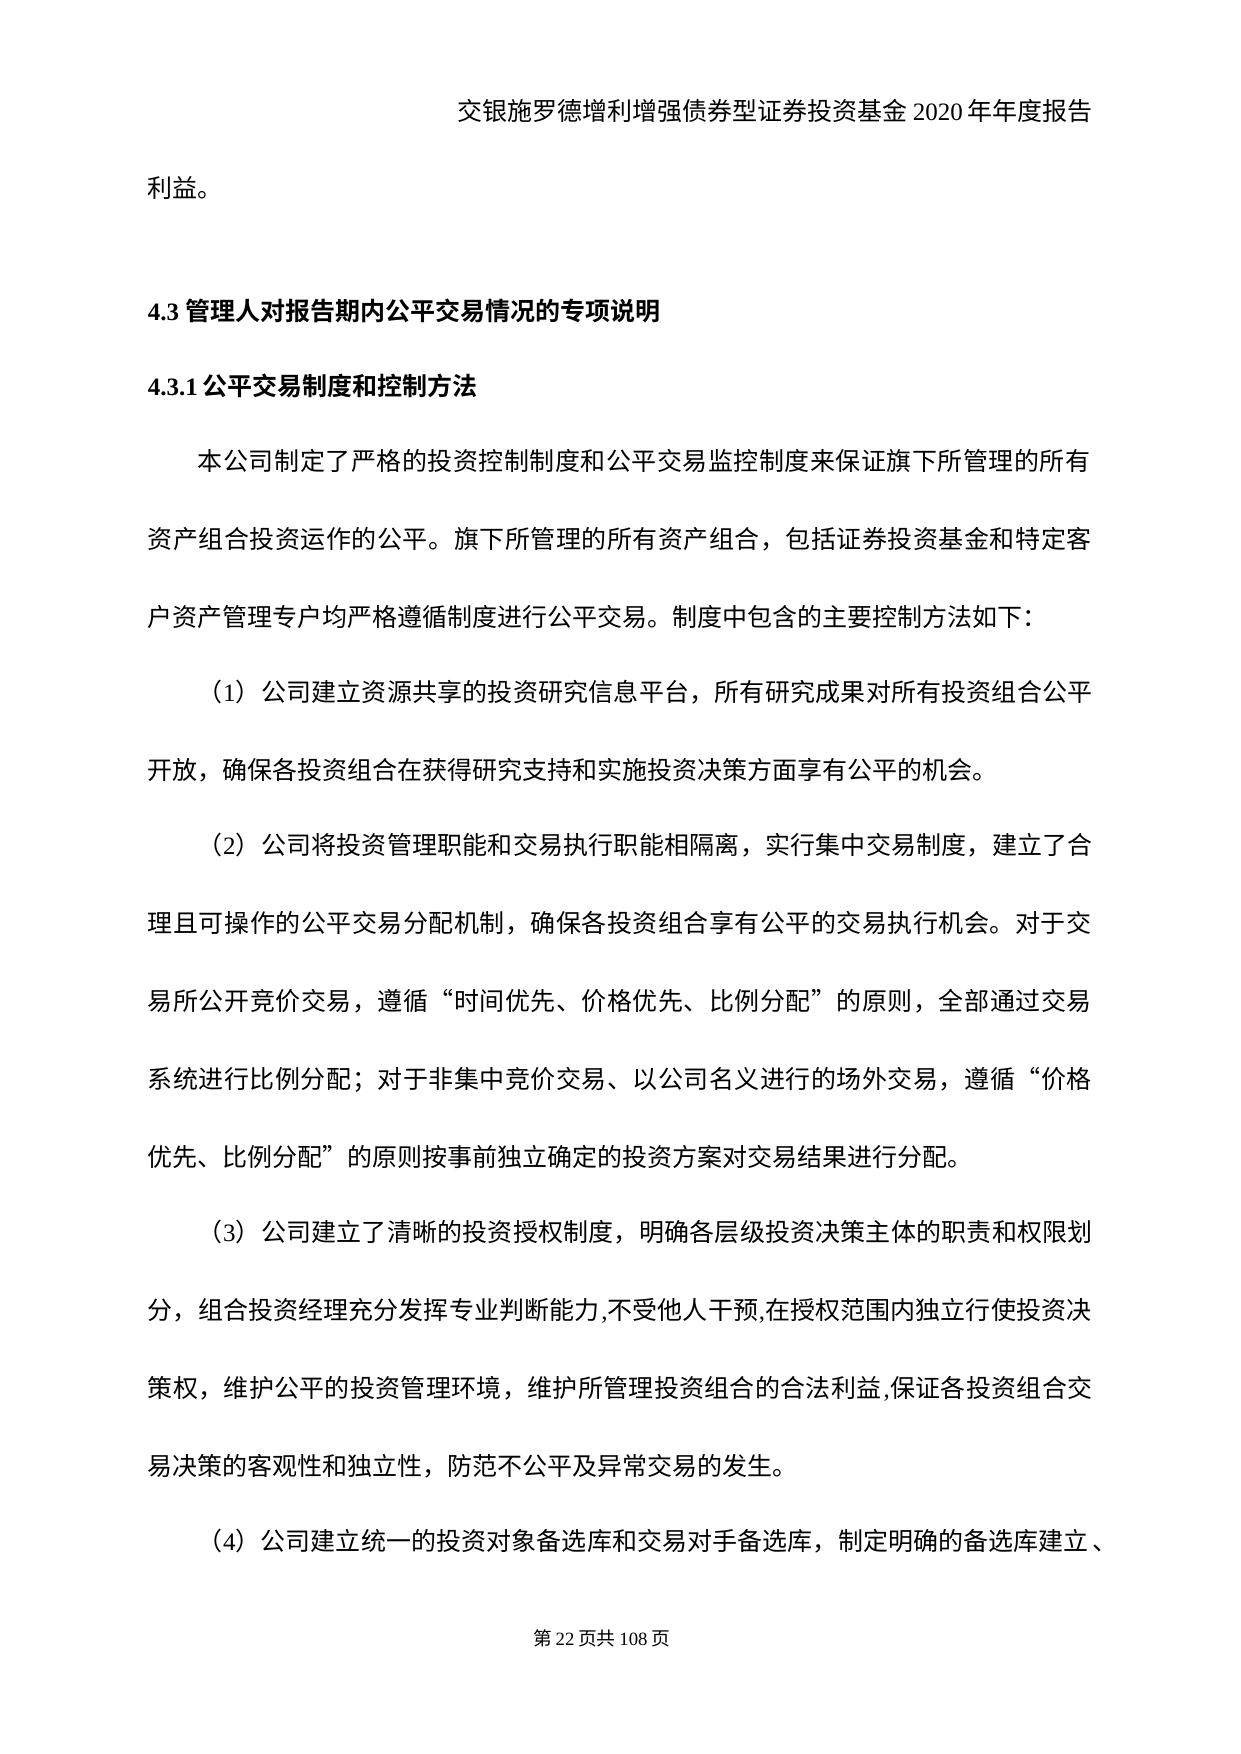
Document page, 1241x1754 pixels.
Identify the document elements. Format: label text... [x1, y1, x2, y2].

subtitle 4.3 管理人对报告期内公平交易情况的专项说明 [148, 277, 1092, 342]
text 4.3.1公平交易制度和控制方法 [148, 352, 1092, 417]
text （2）公司将投资管理职能和交易执行职能相隔离，实行集中交易制度，建立了合理且可操作的公平交易分配机制，确保各投资组合享有公平的交易执行机会。对于交易所公开竞价交易，遵循“时间优先、价格优先、比例分配”的原则，全部通过交易系统进行比例分配；对于非集中竞价交易、以公司名义进行的场外交易，遵循“价格优先、比例分配”的原则按事前独立确定的投资方案对交易结果进行分配。 [148, 811, 1092, 1188]
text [148, 1507, 1092, 1572]
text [148, 154, 1092, 219]
text 本公司制定了严格的投资控制制度和公平交易监控制度来保证旗下所管理的所有资产组合投资运作的公平。旗下所管理的所有资产组合，包括证券投资基金和特定客户资产管理专户均严格遵循制度进行公平交易。制度中包含的主要控制方法如下： [148, 427, 1092, 648]
text （1）公司建立资源共享的投资研究信息平台，所有研究成果对所有投资组合公平开放，确保各投资组合在获得研究支持和实施投资决策方面享有公平的机会。 [148, 658, 1092, 801]
text （3）公司建立了清晰的投资授权制度，明确各层级投资决策主体的职责和权限划分，组合投资经理充分发挥专业判断能力,不受他人干预,在授权范围内独立行使投资决策权，维护公平的投资管理环境，维护所管理投资组合的合法利益,保证各投资组合交易决策的客观性和独立性，防范不公平及异常交易的发生。 [148, 1198, 1092, 1497]
